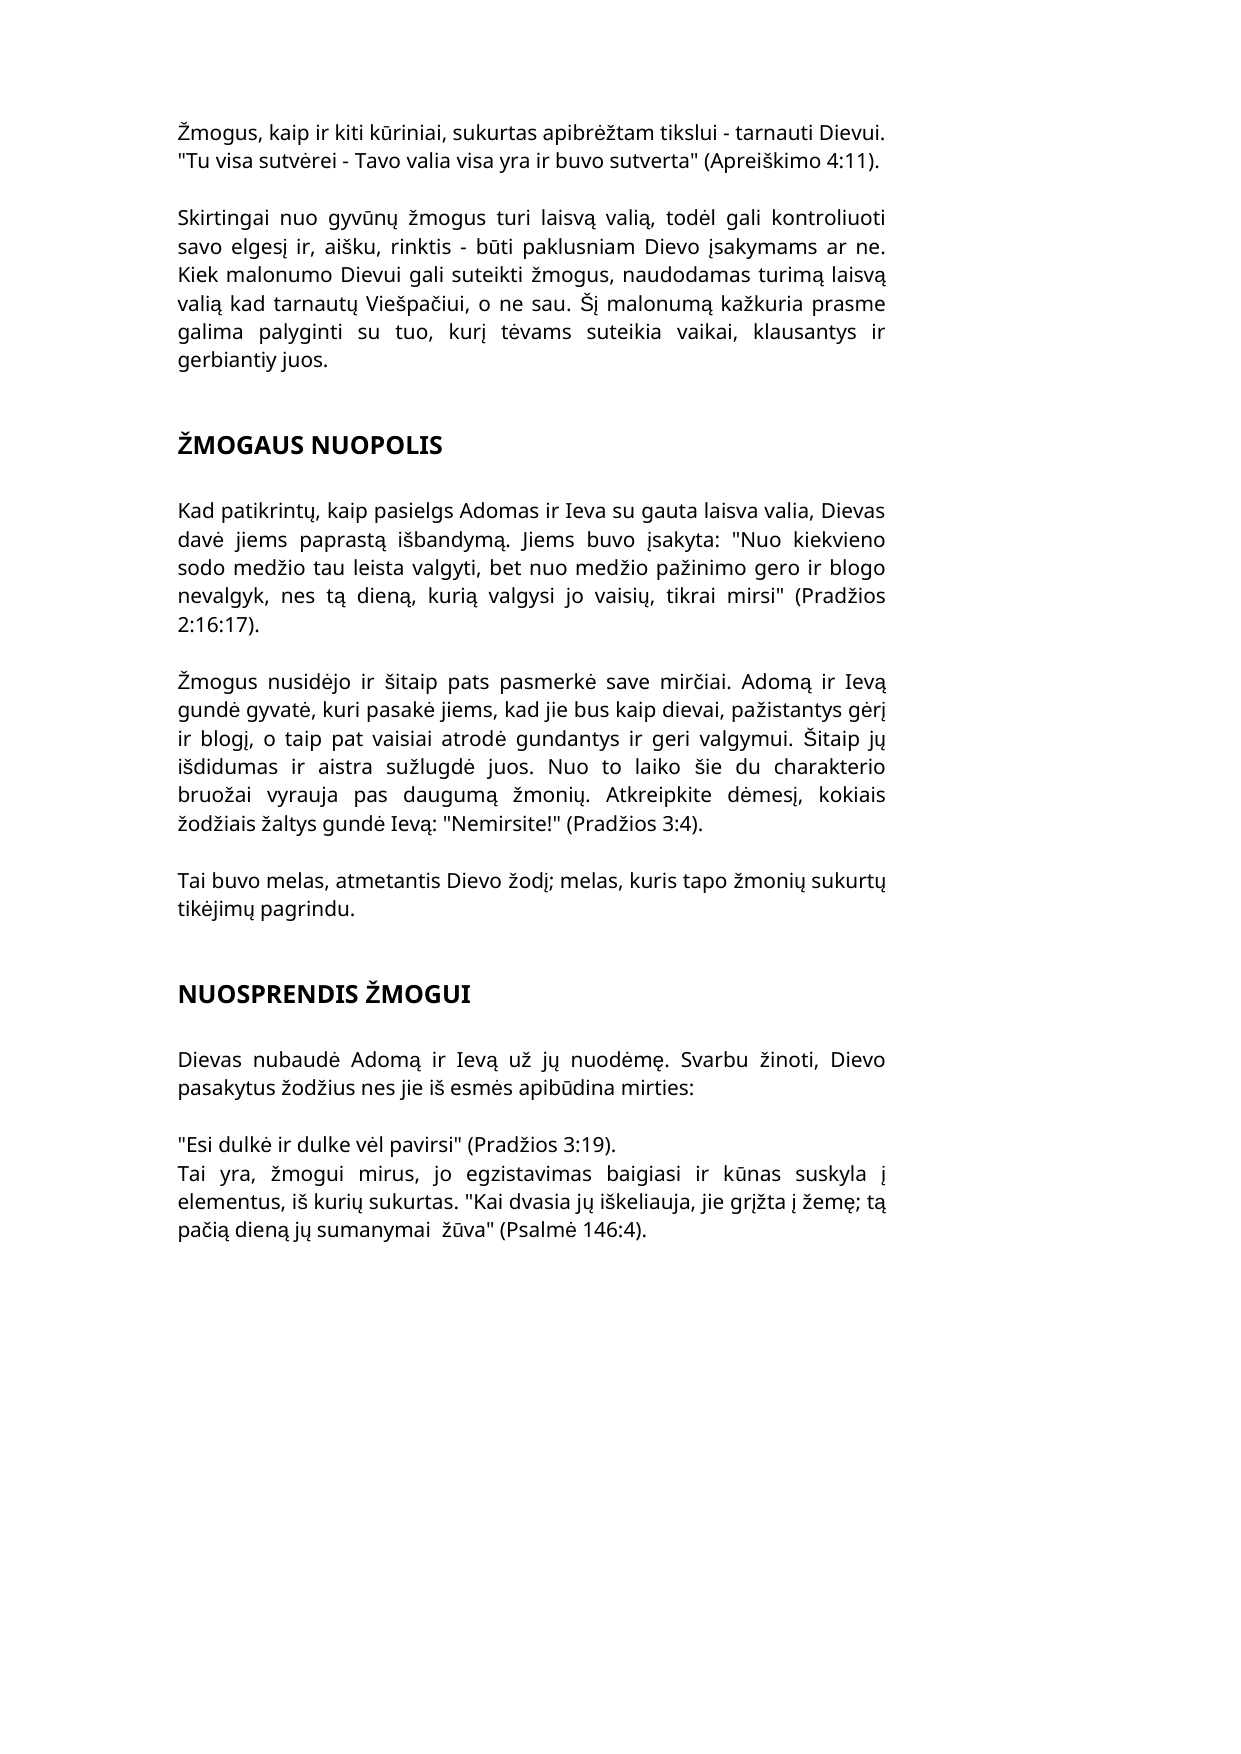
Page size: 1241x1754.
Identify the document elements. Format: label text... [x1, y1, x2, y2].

subtitle NUOSPRENDIS ŽMOGUI [177, 976, 886, 1010]
text "Esi dulkė ir dulke vėl pavirsi" (Pradžios 3:19). [177, 1130, 886, 1159]
text Kad patikrintų, kaip pasielgs Adomas ir Ieva su gauta laisva valia, Dievas davė jiems paprastą išbandymą. Jiems buvo įsakyta: "Nuo kiekvieno sodo medžio tau leista valgyti, bet nuo medžio pažinimo gero ir blogo nevalgyk, nes tą dieną, kurią valgysi jo vaisių, tikrai mirsi" (Pradžios 2:16:17). [177, 496, 886, 638]
text Žmogus nusidėjo ir šitaip pats pasmerkė save mirčiai. Adomą ir Ievą gundė gyvatė, kuri pasakė jiems, kad jie bus kaip dievai, pažistantys gėrį ir blogį, o taip pat vaisiai atrodė gundantys ir geri valgymui. Šitaip jų išdidumas ir aistra sužlugdė juos. Nuo to laiko šie du charakterio bruožai vyrauja pas daugumą žmonių. Atkreipkite dėmesį, kokiais žodžiais žaltys gundė Ievą: "Nemirsite!" (Pradžios 3:4). [177, 667, 886, 837]
text Skirtingai nuo gyvūnų žmogus turi laisvą valią, todėl gali kontroliuoti savo elgesį ir, aišku, rinktis - būti paklusniam Dievo įsakymams ar ne. Kiek malonumo Dievui gali suteikti žmogus, naudodamas turimą laisvą valią kad tarnautų Viešpačiui, o ne sau. Šį malonumą kažkuria prasme galima palyginti su tuo, kurį tėvams suteikia vaikai, klausantys ir gerbiantiy juos. [177, 203, 886, 374]
text Tai buvo melas, atmetantis Dievo žodį; melas, kuris tapo žmonių sukurtų tikėjimų pagrindu. [177, 866, 886, 923]
subtitle ŽMOGAUS NUOPOLIS [177, 427, 886, 462]
text Žmogus, kaip ir kiti kūriniai, sukurtas apibrėžtam tikslui - tarnauti Dievui. "Tu visa sutvėrei - Tavo valia visa yra ir buvo sutverta" (Apreiškimo 4:11). [177, 118, 886, 175]
text Dievas nubaudė Adomą ir Ievą už jų nuodėmę. Svarbu žinoti, Dievo pasakytus žodžius nes jie iš esmės apibūdina mirties: [177, 1045, 886, 1102]
text Tai yra, žmogui mirus, jo egzistavimas baigiasi ir kūnas suskyla į elementus, iš kurių sukurtas. "Kai dvasia jų iškeliauja, jie grįžta į žemę; tą pačią dieną jų sumanymai žūva" (Psalmė 146:4). [177, 1159, 886, 1244]
